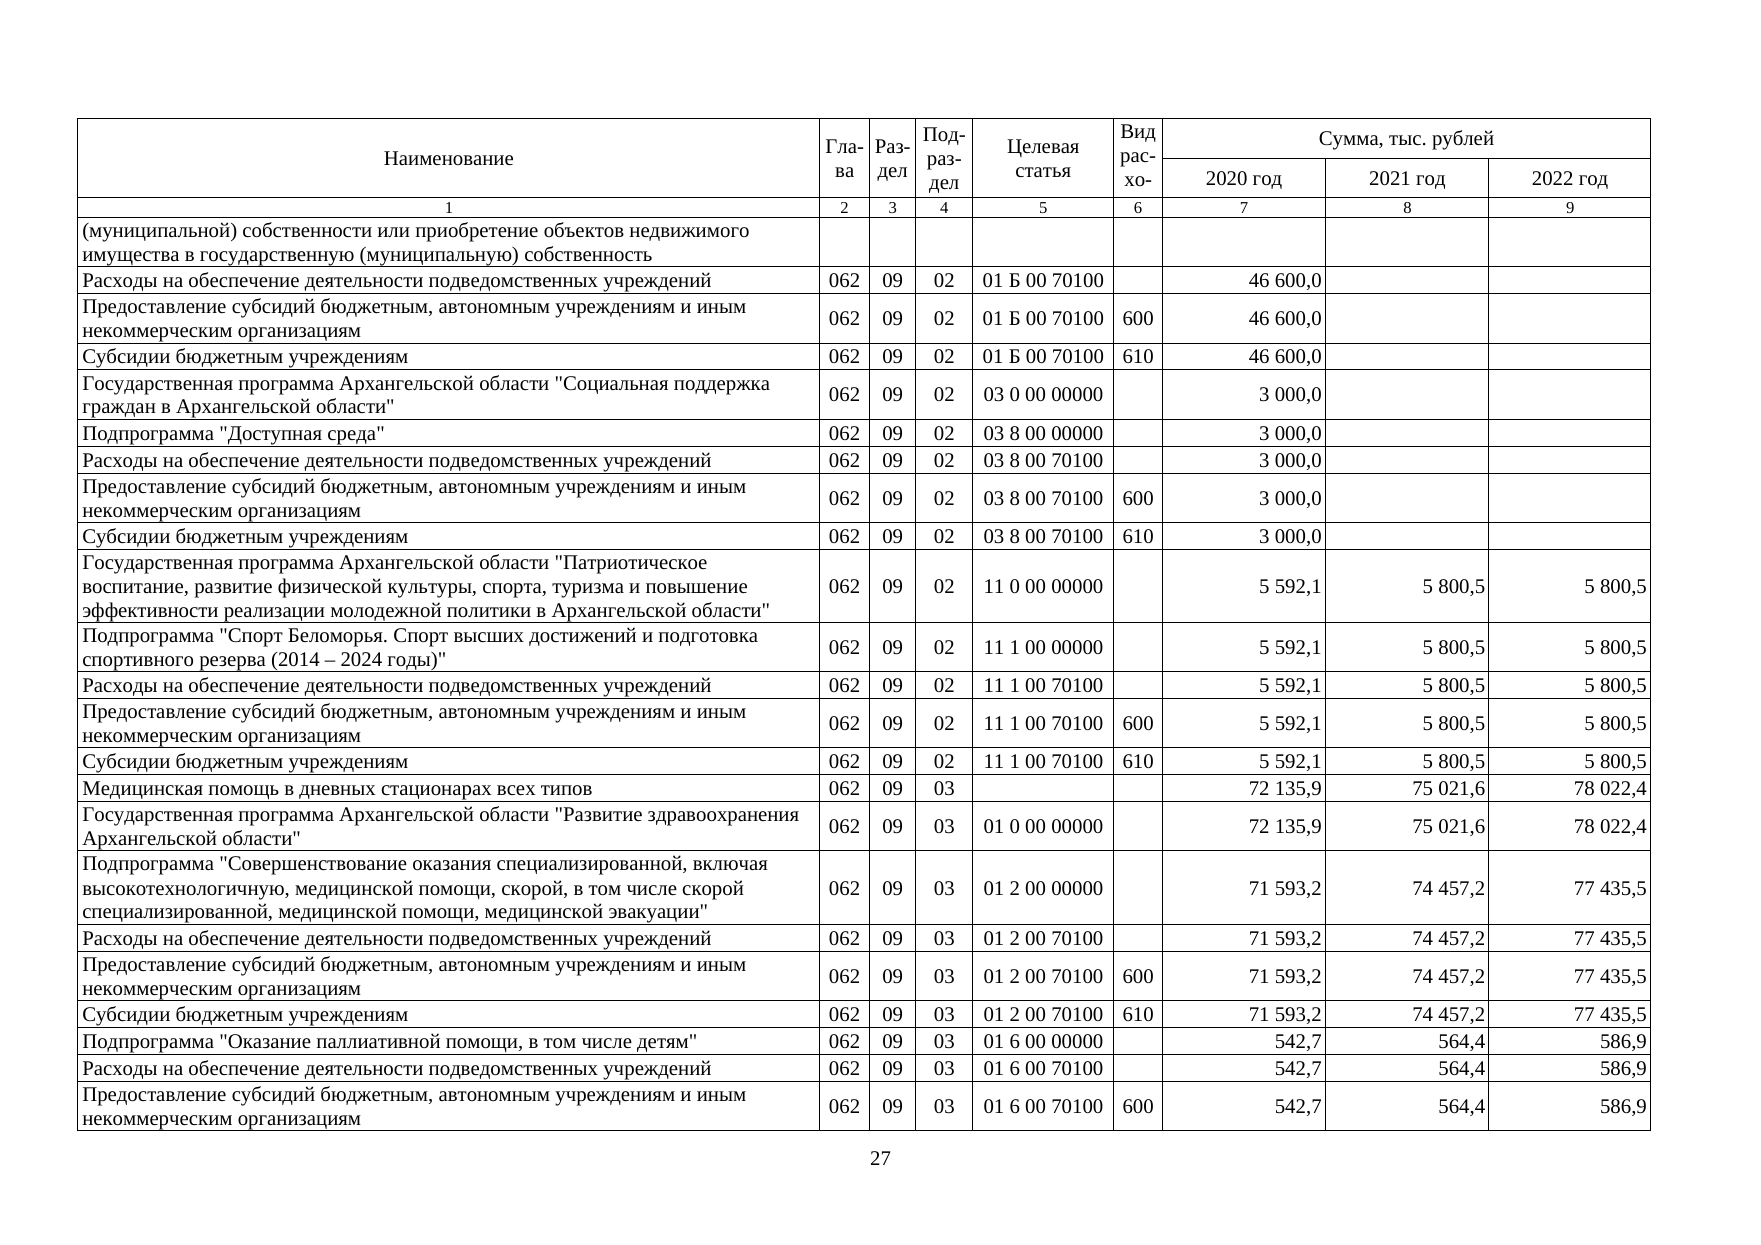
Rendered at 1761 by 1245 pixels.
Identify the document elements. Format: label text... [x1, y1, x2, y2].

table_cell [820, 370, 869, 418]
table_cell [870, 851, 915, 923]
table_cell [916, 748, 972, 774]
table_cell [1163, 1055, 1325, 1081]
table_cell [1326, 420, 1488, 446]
table_cell 6 [1114, 198, 1162, 217]
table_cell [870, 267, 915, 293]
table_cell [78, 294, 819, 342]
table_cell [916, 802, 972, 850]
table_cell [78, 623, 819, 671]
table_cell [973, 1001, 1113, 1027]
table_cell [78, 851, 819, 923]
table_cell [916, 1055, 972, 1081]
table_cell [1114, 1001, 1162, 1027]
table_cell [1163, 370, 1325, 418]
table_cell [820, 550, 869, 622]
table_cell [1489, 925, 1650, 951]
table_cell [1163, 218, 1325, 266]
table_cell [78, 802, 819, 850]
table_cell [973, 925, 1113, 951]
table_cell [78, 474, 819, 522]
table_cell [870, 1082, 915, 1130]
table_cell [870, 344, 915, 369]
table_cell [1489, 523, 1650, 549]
table_header Целевая статья [973, 119, 1113, 197]
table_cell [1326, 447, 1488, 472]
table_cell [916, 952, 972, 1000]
table_cell 2022 год [1489, 159, 1650, 197]
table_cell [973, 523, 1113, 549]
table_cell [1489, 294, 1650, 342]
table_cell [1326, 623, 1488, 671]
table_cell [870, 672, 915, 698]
table_header Вид рас- хо- дов [1114, 119, 1162, 197]
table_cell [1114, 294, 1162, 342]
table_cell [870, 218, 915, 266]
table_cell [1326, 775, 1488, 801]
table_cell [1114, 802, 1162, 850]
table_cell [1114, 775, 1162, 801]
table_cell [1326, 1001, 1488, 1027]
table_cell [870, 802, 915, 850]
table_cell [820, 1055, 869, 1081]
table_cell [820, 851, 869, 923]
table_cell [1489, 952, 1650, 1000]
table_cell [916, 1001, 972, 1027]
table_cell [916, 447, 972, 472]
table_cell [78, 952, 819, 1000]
table_cell 4 [916, 198, 972, 217]
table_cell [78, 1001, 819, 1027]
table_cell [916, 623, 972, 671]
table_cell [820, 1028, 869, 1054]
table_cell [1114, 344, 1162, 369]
table_cell 3 [870, 198, 915, 217]
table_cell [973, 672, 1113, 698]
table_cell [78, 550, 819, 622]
table_header Раз- дел [870, 119, 915, 197]
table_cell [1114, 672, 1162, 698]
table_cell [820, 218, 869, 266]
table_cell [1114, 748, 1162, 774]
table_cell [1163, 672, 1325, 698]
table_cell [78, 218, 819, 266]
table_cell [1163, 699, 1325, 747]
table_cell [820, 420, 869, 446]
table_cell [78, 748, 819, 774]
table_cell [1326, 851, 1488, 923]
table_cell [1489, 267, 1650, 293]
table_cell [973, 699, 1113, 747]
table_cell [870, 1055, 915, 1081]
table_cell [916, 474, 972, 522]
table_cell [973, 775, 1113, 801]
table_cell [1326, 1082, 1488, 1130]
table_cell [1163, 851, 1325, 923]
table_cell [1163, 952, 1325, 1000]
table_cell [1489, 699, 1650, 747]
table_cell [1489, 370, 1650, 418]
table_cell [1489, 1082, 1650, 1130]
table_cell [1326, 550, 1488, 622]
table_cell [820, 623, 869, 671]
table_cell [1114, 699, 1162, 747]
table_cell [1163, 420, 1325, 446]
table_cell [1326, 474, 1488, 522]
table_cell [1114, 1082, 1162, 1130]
table_cell 9 [1489, 198, 1650, 217]
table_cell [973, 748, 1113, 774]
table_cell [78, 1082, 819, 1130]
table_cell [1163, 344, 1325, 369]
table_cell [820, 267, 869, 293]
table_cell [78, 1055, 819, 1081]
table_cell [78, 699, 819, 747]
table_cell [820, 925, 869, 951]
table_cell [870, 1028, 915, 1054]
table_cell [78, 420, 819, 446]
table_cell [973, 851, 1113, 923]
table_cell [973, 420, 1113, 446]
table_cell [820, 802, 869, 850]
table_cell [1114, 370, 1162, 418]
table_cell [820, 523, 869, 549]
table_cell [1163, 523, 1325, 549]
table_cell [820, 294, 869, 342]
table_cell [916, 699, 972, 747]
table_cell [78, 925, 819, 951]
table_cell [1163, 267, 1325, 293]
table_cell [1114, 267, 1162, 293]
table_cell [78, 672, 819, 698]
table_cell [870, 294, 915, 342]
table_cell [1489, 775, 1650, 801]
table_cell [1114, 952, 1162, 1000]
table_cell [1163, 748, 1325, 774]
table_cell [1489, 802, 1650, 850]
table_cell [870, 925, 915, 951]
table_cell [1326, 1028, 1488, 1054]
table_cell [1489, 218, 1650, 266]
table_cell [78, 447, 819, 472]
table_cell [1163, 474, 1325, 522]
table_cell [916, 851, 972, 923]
table_cell 2 [820, 198, 869, 217]
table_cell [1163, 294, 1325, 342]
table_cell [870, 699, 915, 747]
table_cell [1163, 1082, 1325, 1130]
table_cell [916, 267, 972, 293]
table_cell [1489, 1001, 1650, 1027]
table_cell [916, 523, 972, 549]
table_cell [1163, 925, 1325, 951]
table_cell 5 [973, 198, 1113, 217]
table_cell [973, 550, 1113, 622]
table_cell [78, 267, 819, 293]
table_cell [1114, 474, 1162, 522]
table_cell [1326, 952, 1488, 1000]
table_cell 8 [1326, 198, 1488, 217]
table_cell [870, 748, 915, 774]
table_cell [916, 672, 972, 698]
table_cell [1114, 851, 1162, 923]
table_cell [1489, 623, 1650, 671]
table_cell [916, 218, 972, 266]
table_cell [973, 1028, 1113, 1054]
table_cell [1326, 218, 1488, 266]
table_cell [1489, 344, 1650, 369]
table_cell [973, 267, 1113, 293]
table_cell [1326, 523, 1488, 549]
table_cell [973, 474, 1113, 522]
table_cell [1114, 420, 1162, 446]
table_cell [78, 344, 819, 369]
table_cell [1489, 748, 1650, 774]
table_header Сумма, тыс. рублей [1163, 119, 1650, 157]
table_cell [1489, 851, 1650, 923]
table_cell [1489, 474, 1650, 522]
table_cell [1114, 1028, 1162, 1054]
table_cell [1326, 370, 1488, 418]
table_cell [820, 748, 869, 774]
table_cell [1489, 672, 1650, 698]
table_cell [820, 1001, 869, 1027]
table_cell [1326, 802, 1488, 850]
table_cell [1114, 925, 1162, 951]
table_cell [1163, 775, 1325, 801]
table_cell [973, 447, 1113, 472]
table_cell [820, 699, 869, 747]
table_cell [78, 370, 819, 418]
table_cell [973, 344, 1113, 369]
table_cell 1 [78, 198, 819, 217]
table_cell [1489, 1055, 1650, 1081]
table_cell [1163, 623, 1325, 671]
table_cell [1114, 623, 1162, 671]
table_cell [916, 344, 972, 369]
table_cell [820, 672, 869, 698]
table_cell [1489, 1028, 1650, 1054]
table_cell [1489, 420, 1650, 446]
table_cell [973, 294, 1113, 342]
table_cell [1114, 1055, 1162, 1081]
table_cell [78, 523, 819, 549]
table_cell 2020 год [1163, 159, 1325, 197]
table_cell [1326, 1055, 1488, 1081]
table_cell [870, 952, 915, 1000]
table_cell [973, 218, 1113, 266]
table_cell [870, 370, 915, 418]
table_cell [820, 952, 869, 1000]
table_header Наименование [78, 119, 819, 197]
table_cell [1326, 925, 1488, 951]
table_cell 7 [1163, 198, 1325, 217]
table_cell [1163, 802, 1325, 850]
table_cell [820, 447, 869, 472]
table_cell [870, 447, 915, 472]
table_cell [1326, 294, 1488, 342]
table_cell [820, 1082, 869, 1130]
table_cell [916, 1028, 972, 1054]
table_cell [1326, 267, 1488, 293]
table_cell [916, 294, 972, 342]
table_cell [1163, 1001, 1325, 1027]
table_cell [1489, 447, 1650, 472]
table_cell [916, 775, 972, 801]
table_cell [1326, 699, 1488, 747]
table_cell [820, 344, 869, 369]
table_header Гла- ва [820, 119, 869, 197]
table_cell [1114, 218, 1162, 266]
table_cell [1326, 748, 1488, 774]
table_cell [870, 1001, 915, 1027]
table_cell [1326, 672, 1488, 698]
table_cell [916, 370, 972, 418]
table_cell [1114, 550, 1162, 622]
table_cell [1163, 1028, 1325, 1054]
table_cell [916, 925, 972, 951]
table_header Под- раз- дел [916, 119, 972, 197]
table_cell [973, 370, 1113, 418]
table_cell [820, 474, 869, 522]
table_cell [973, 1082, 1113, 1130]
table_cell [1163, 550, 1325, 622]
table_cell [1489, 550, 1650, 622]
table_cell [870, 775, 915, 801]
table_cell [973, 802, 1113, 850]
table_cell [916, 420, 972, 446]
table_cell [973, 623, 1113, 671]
table_cell 2021 год [1326, 159, 1488, 197]
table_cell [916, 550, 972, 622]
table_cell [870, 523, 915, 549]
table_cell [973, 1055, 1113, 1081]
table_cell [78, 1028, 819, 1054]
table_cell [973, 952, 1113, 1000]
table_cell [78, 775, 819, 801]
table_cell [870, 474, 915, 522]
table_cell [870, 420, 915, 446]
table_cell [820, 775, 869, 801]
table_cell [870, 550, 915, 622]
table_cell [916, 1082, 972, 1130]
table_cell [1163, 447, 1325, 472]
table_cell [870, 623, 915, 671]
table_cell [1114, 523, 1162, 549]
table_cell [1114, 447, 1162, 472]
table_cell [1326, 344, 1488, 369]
